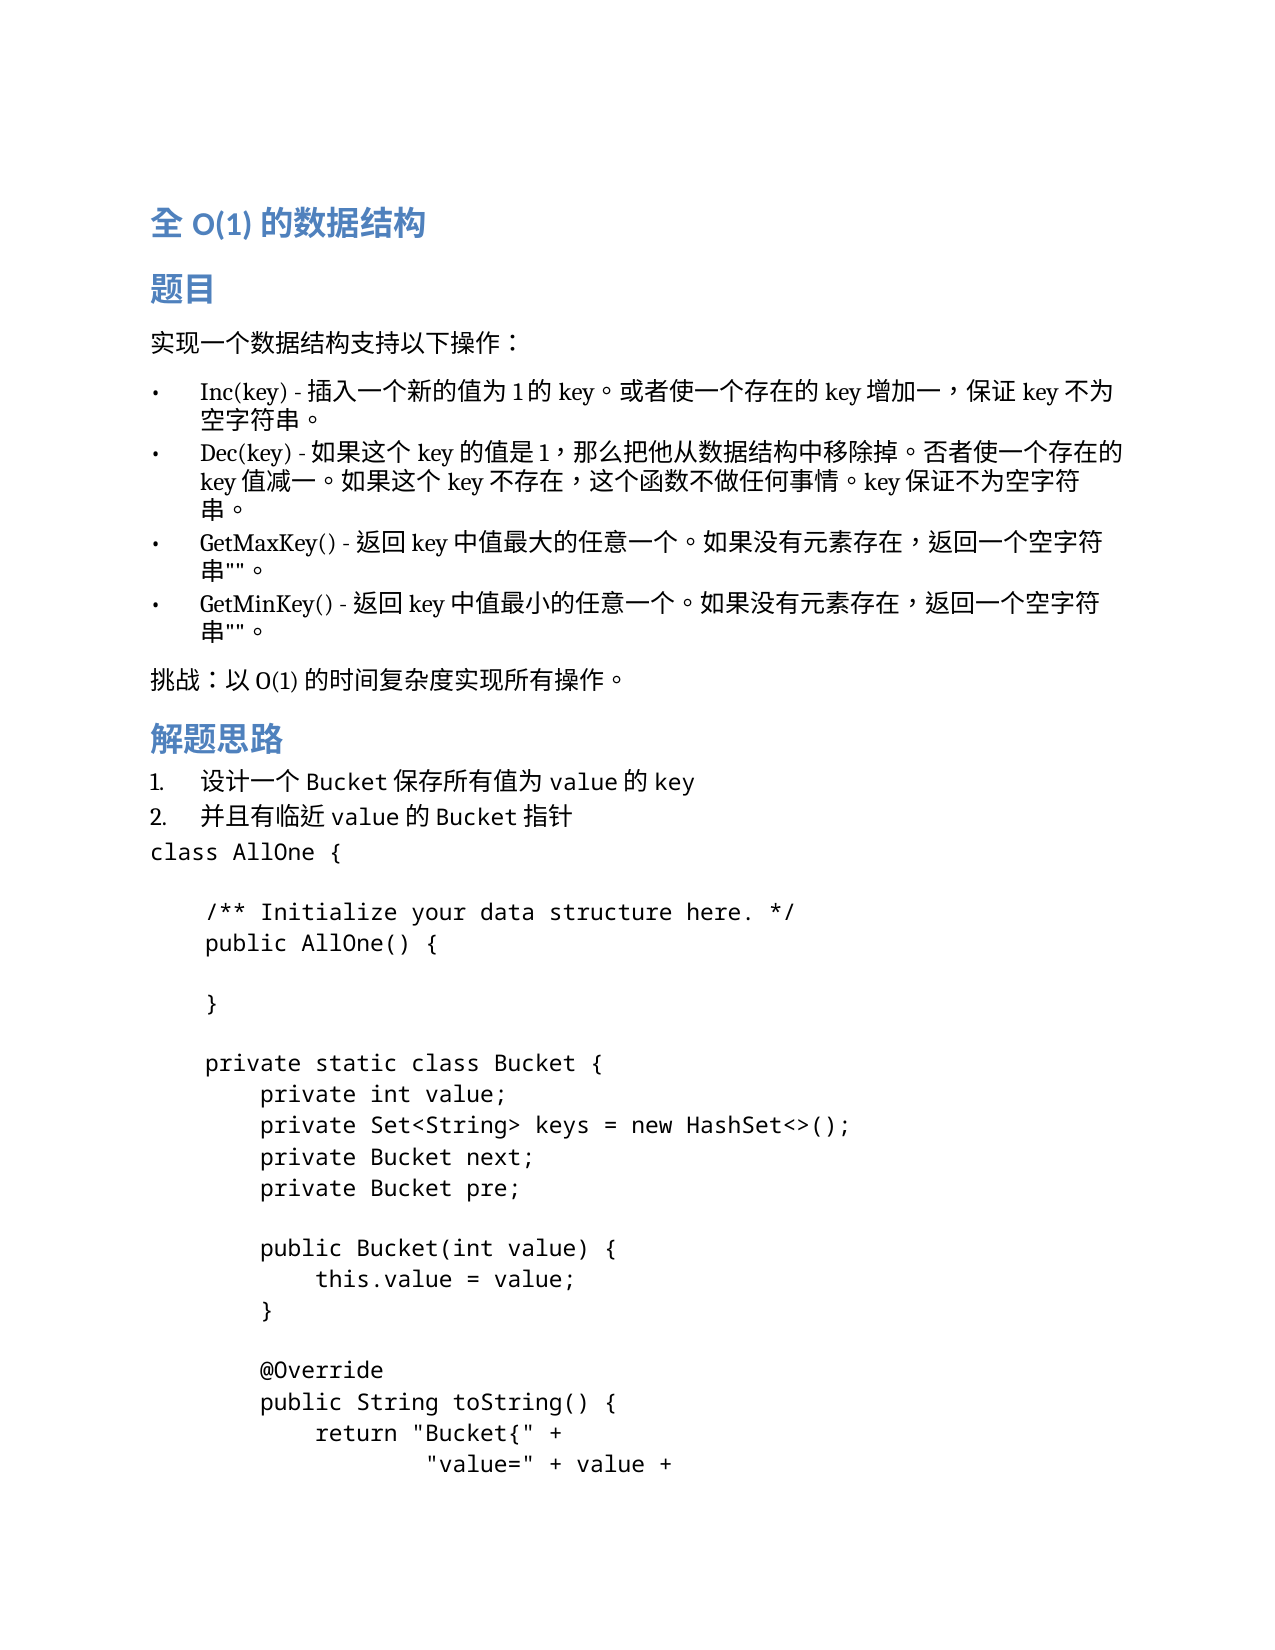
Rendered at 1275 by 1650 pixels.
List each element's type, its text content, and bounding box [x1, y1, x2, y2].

text 实现一个数据结构支持以下操作： [150, 330, 1125, 359]
list Inc(key) - 插入一个新的值为 1 的 key。或者使一个存在的 key 增加一，保证 key 不为空字符串。 [150, 378, 1125, 435]
subtitle 解题思路 [150, 716, 1125, 762]
list GetMinKey() - 返回 key 中值最小的任意一个。如果没有元素存在，返回一个空字符串""。 [150, 590, 1125, 648]
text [150, 835, 1125, 1479]
list Dec(key) - 如果这个 key 的值是 1，那么把他从数据结构中移除掉。否者使一个存在的 key 值减一。如果这个 key 不存在，这个函数不做任何事情。key 保证不为空字符串。 [150, 439, 1125, 525]
subtitle 全 O(1) 的数据结构 [150, 200, 1125, 245]
text 挑战：以 O(1) 的时间复杂度实现所有操作。 [150, 667, 1125, 695]
list GetMaxKey() - 返回 key 中值最大的任意一个。如果没有元素存在，返回一个空字符串""。 [150, 529, 1125, 587]
subtitle 题目 [150, 266, 1125, 312]
list 并且有临近 value 的 Bucket 指针 [150, 800, 1125, 832]
list 设计一个 Bucket 保存所有值为 value 的 key [150, 765, 1125, 797]
